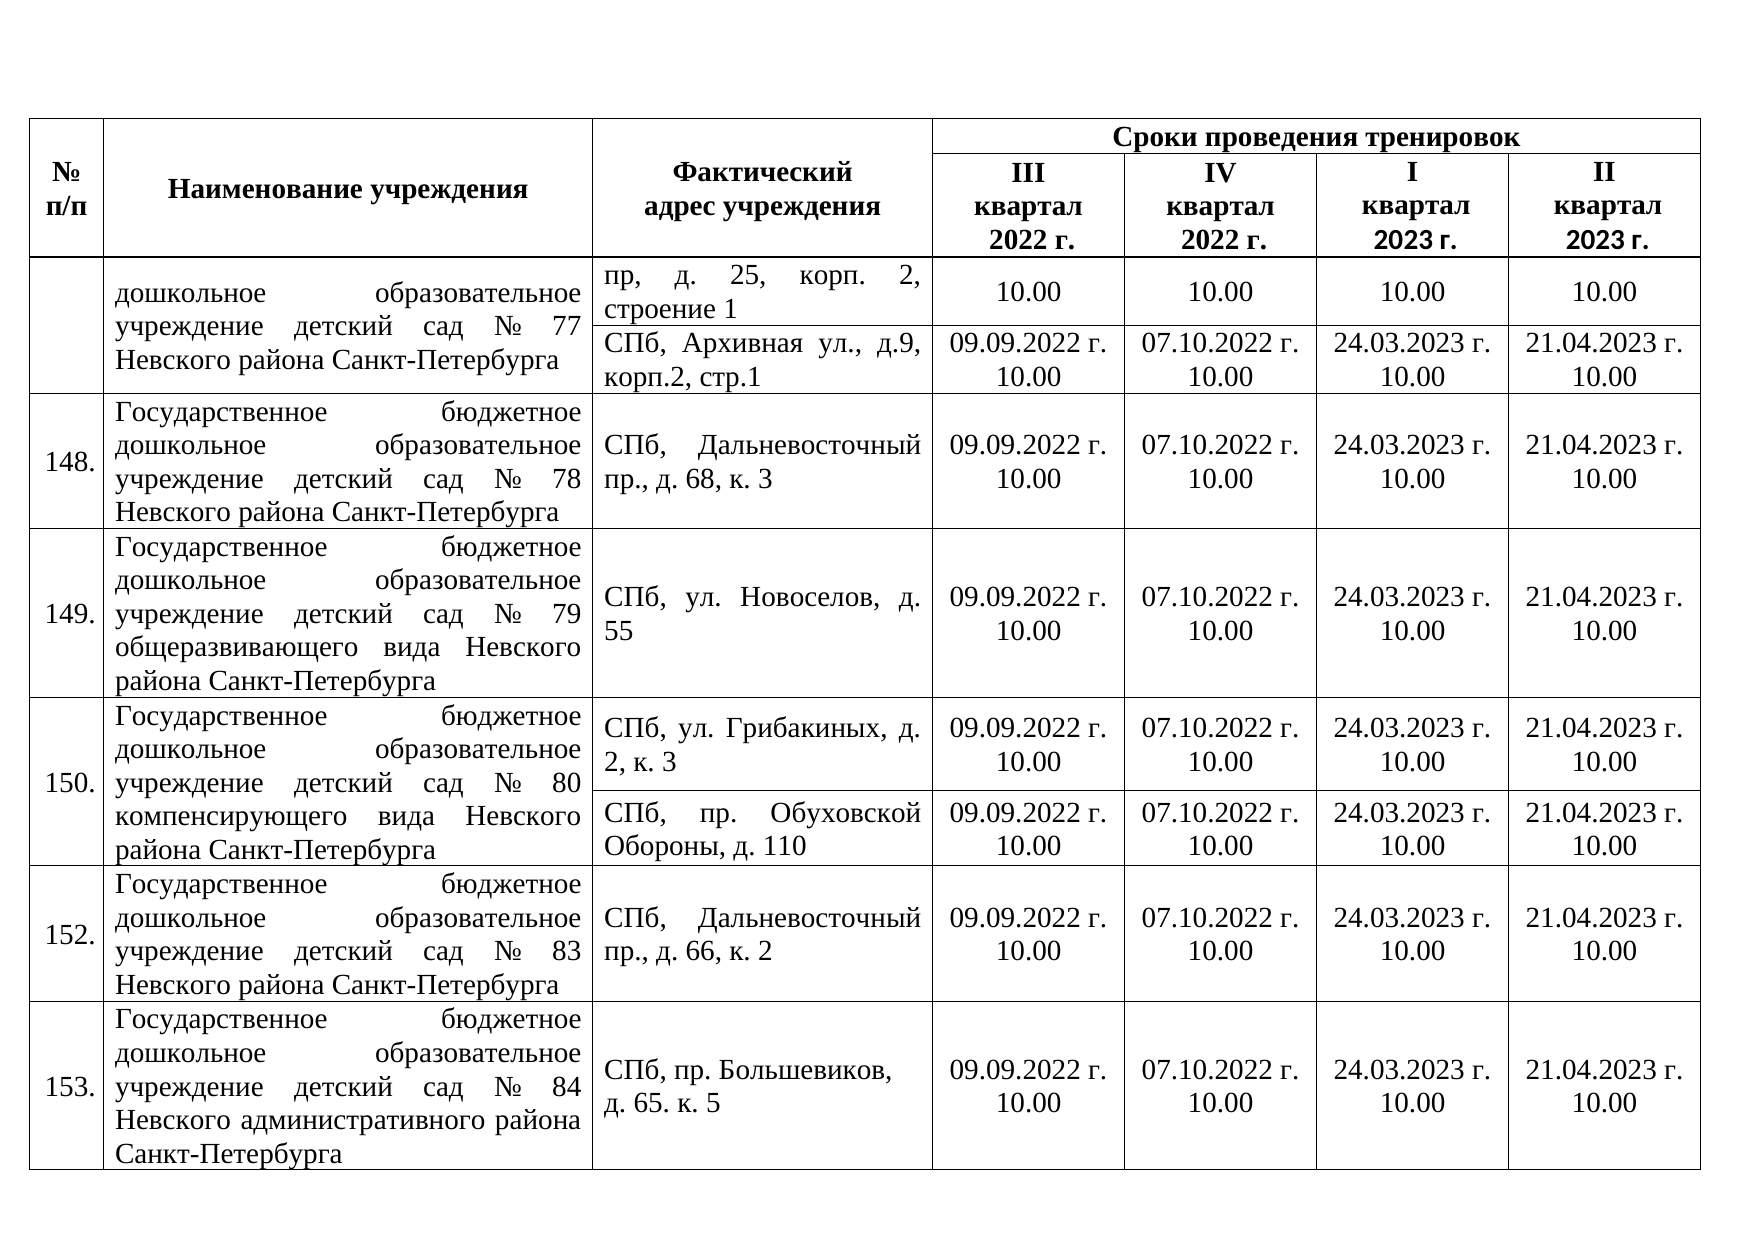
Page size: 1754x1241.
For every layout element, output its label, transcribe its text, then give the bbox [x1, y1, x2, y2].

table_cell Государственное бюджетное дошкольное образовательное учреждение детский сад № 79 общеразвивающего вида Невского района Санкт-Петербурга [104, 529, 592, 697]
table_cell 07.10.2022 г. 10.00 [1125, 1002, 1316, 1169]
table_header Фактический адрес учреждения [593, 119, 932, 256]
table_cell 24.03.2023 г. 10.00 [1317, 698, 1508, 790]
table_cell 09.09.2022 г. 10.00 [933, 698, 1124, 790]
table_cell 21.04.2023 г. 10.00 [1509, 866, 1700, 1001]
table_cell 07.10.2022 г. 10.00 [1125, 866, 1316, 1001]
table_cell I квартал 2023 г. [1317, 154, 1508, 256]
table_cell СПб, Архивная ул., д.9, корп.2, стр.1 [593, 326, 932, 393]
table_cell 09.09.2022 г. 10.00 [933, 791, 1124, 865]
table_cell СПб, пр. Обуховской Обороны, д. 110 [593, 791, 932, 865]
table_cell [30, 698, 103, 865]
table_header Сроки проведения тренировок [933, 119, 1700, 153]
table_cell 24.03.2023 г. 10.00 [1317, 326, 1508, 393]
table_cell Государственное бюджетное дошкольное образовательное учреждение детский сад № 78 Невского района Санкт-Петербурга [104, 394, 592, 528]
table_cell 07.10.2022 г. 10.00 [1125, 791, 1316, 865]
table_cell IV квартал 2022 г. [1125, 154, 1316, 256]
table_cell 21.04.2023 г. 10.00 [1509, 698, 1700, 790]
table_cell 21.04.2023 г. 10.00 [1509, 1002, 1700, 1169]
table_cell 24.03.2023 г. 10.00 [1317, 791, 1508, 865]
table_cell Государственное бюджетное дошкольное образовательное учреждение детский сад № 80 компенсирующего вида Невского района Санкт-Петербурга [104, 698, 592, 865]
table_cell [30, 394, 103, 528]
table_cell 24.03.2023 г. 10.00 [1317, 1002, 1508, 1169]
table_cell 07.10.2022 г. 10.00 [1125, 394, 1316, 528]
table_cell 21.04.2023 г. 10.00 [1509, 258, 1700, 324]
table_cell 07.10.2022 г. 10.00 [1125, 698, 1316, 790]
table_cell Государственное бюджетное дошкольное образовательное учреждение детский сад № 83 Невского района Санкт-Петербурга [104, 866, 592, 1001]
table_cell СПб, ул. Новоселов, д. 55 [593, 529, 932, 697]
table_cell 07.10.2022 г. 10.00 [1125, 529, 1316, 697]
table_cell Государственное бюджетное дошкольное образовательное учреждение детский сад № 77 Невского района Санкт-Петербурга [104, 258, 592, 393]
table_cell [30, 866, 103, 1001]
table_cell Государственное бюджетное дошкольное образовательное учреждение детский сад № 84 Невского административного района Санкт-Петербурга [104, 1002, 592, 1169]
table_cell 21.04.2023 г. 10.00 [1509, 394, 1700, 528]
table_cell 21.04.2023 г. 10.00 [1509, 529, 1700, 697]
table_cell 09.09.2022 г. 10.00 [933, 866, 1124, 1001]
table_cell 09.09.2022 г. 10.00 [933, 326, 1124, 393]
table_cell [30, 258, 103, 393]
table_cell 09.09.2022 г. 10.00 [933, 258, 1124, 324]
table_header Наименование учреждения [104, 119, 592, 256]
table_cell СПб, Дальневосточный пр, д. 25, корп. 2, строение 1 [593, 258, 932, 324]
table_cell СПб, ул. Грибакиных, д. 2, к. 3 [593, 698, 932, 790]
table_cell 24.03.2023 г. 10.00 [1317, 866, 1508, 1001]
table_header № п/п [30, 119, 103, 256]
table_cell [30, 529, 103, 697]
table_cell 24.03.2023 г. 10.00 [1317, 258, 1508, 324]
table_cell СПб, Дальневосточный пр., д. 68, к. 3 [593, 394, 932, 528]
table_cell 21.04.2023 г. 10.00 [1509, 326, 1700, 393]
table_cell СПб, Дальневосточный пр., д. 66, к. 2 [593, 866, 932, 1001]
table_cell 07.10.2022 г. 10.00 [1125, 326, 1316, 393]
table_cell 21.04.2023 г. 10.00 [1509, 791, 1700, 865]
table_cell 09.09.2022 г. 10.00 [933, 529, 1124, 697]
table_cell II квартал 2023 г. [1509, 154, 1700, 256]
table_cell СПб, пр. Большевиков, д. 65. к. 5 [593, 1002, 932, 1169]
table_cell 24.03.2023 г. 10.00 [1317, 529, 1508, 697]
table_cell 09.09.2022 г. 10.00 [933, 394, 1124, 528]
table_cell [30, 1002, 103, 1169]
table_cell 24.03.2023 г. 10.00 [1317, 394, 1508, 528]
table_cell 09.09.2022 г. 10.00 [933, 1002, 1124, 1169]
table_cell 07.10.2022 г. 10.00 [1125, 258, 1316, 324]
table_cell III квартал 2022 г. [933, 154, 1124, 256]
